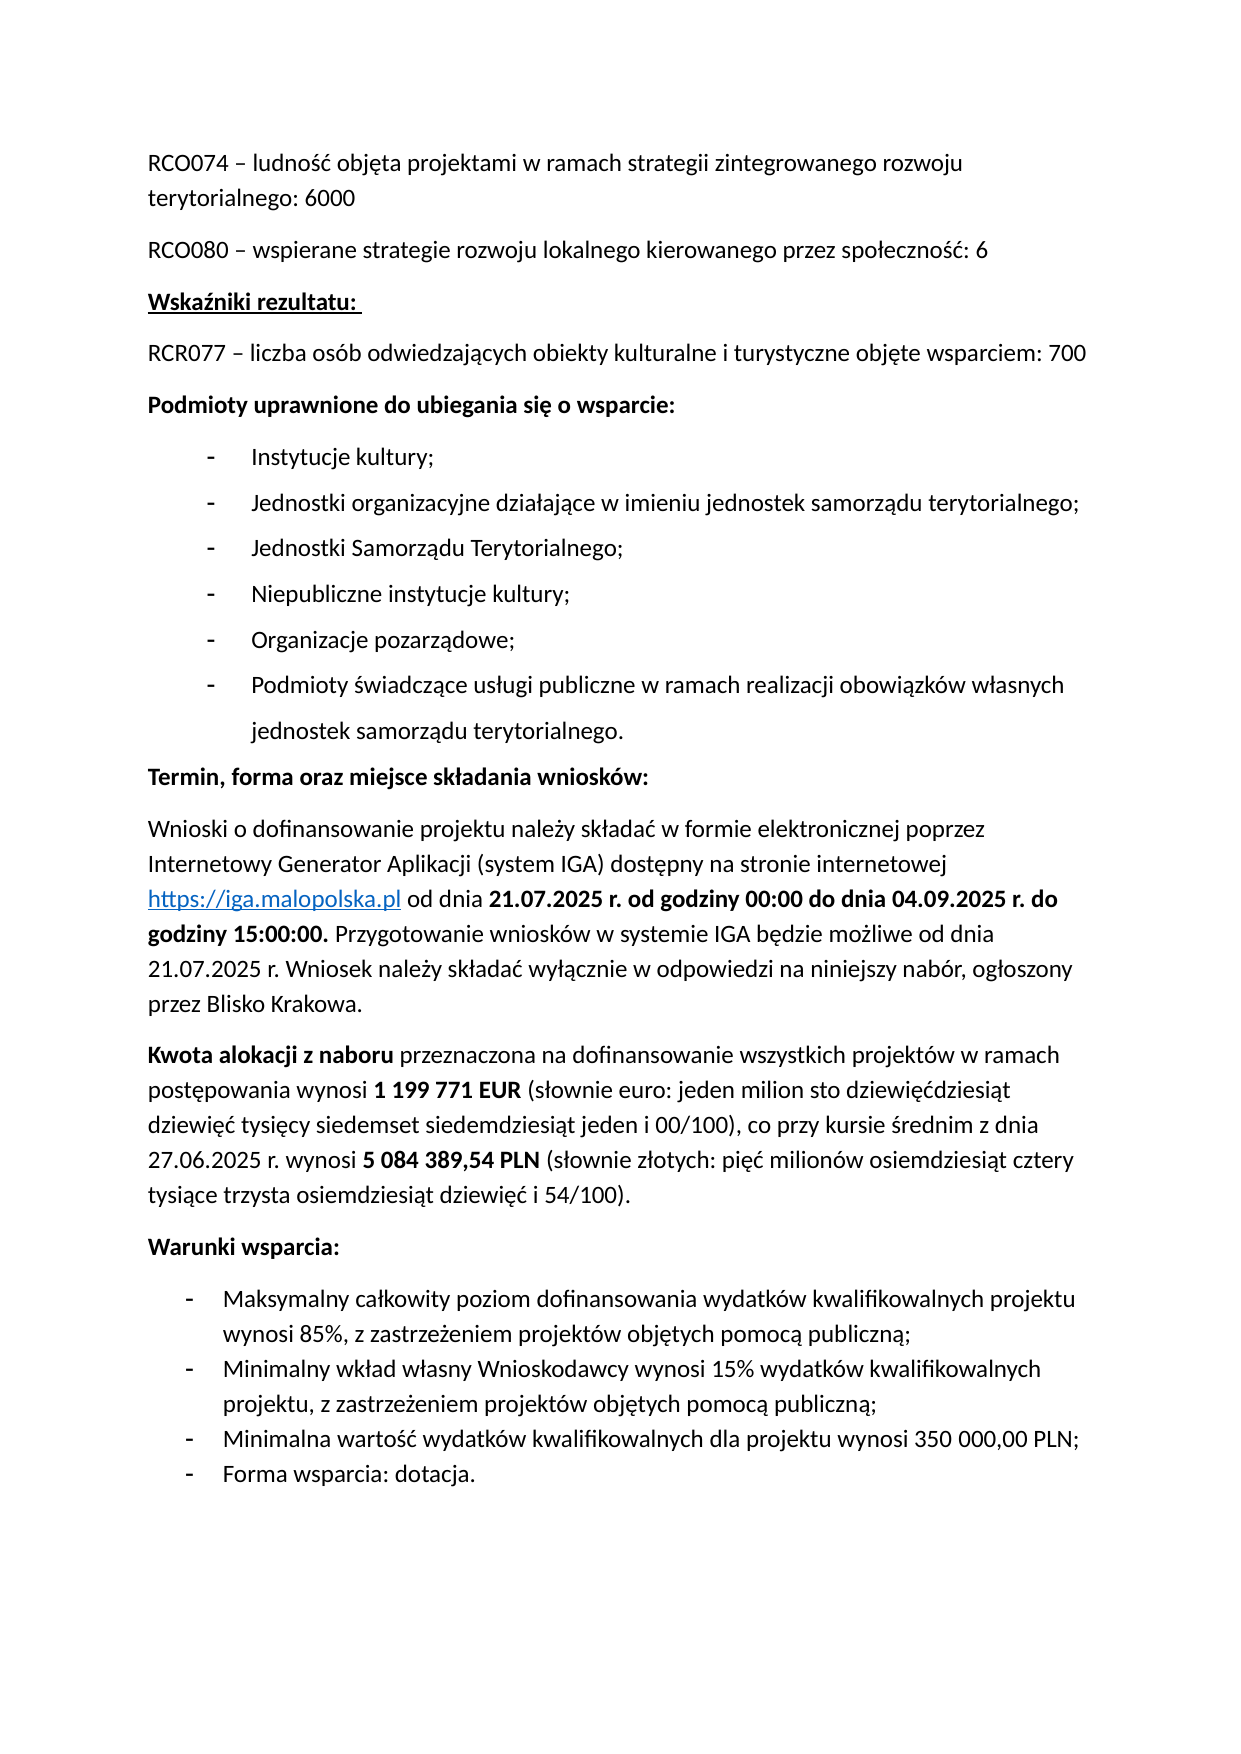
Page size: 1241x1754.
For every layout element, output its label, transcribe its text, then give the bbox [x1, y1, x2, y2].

list Organizacje pozarządowe; [207, 624, 1093, 654]
list Instytucje kultury; [207, 441, 1093, 471]
list Jednostki organizacyjne działające w imieniu jednostek samorządu terytorialnego; [207, 487, 1093, 517]
text Termin, forma oraz miejsce składania wniosków: [148, 761, 1093, 792]
list Minimalna wartość wydatków kwalifikowalnych dla projektu wynosi 350 000,00 PLN; [185, 1423, 1093, 1453]
text RCR077 – liczba osób odwiedzających obiekty kulturalne i turystyczne objęte wsparciem: 700 [148, 338, 1093, 368]
text Wnioski o dofinansowanie projektu należy składać w formie elektronicznej poprzez Internetowy Generator Aplikacji (system IGA) dostępny na stronie internetowej https://iga.malopolska.pl od dnia 21.07.2025 r. od godziny 00:00 do dnia 04.09.2025 r. do godziny 15:00:00. Przygotowanie wniosków w systemie IGA będzie możliwe od dnia 21.07.2025 r. Wniosek należy składać wyłącznie w odpowiedzi na niniejszy nabór, ogłoszony przez Blisko Krakowa. [148, 813, 1093, 1018]
text RCO080 – wspierane strategie rozwoju lokalnego kierowanego przez społeczność: 6 [148, 234, 1093, 265]
text RCO074 – ludność objęta projektami w ramach strategii zintegrowanego rozwoju terytorialnego: 6000 [148, 148, 1093, 213]
list Forma wsparcia: dotacja. [185, 1458, 1093, 1488]
list Minimalny wkład własny Wnioskodawcy wynosi 15% wydatków kwalifikowalnych projektu, z zastrzeżeniem projektów objętych pomocą publiczną; [185, 1353, 1093, 1418]
list Jednostki Samorządu Terytorialnego; [207, 532, 1093, 563]
list Maksymalny całkowity poziom dofinansowania wydatków kwalifikowalnych projektu wynosi 85%, z zastrzeżeniem projektów objętych pomocą publiczną; [185, 1283, 1093, 1348]
text Wskaźniki rezultatu: [148, 286, 1093, 316]
text Kwota alokacji z naboru przeznaczona na dofinansowanie wszystkich projektów w ramach postępowania wynosi 1 199 771 EUR (słownie euro: jeden milion sto dziewięćdziesiąt dziewięć tysięcy siedemset siedemdziesiąt jeden i 00/100), co przy kursie średnim z dnia 27.06.2025 r. wynosi 5 084 389,54 PLN (słownie złotych: pięć milionów osiemdziesiąt cztery tysiące trzysta osiemdziesiąt dziewięć i 54/100). [148, 1039, 1093, 1210]
text Warunki wsparcia: [148, 1231, 1093, 1262]
list Niepubliczne instytucje kultury; [207, 578, 1093, 609]
list Podmioty świadczące usługi publiczne w ramach realizacji obowiązków własnych jednostek samorządu terytorialnego. [207, 669, 1093, 746]
text Podmioty uprawnione do ubiegania się o wsparcie: [148, 389, 1093, 420]
